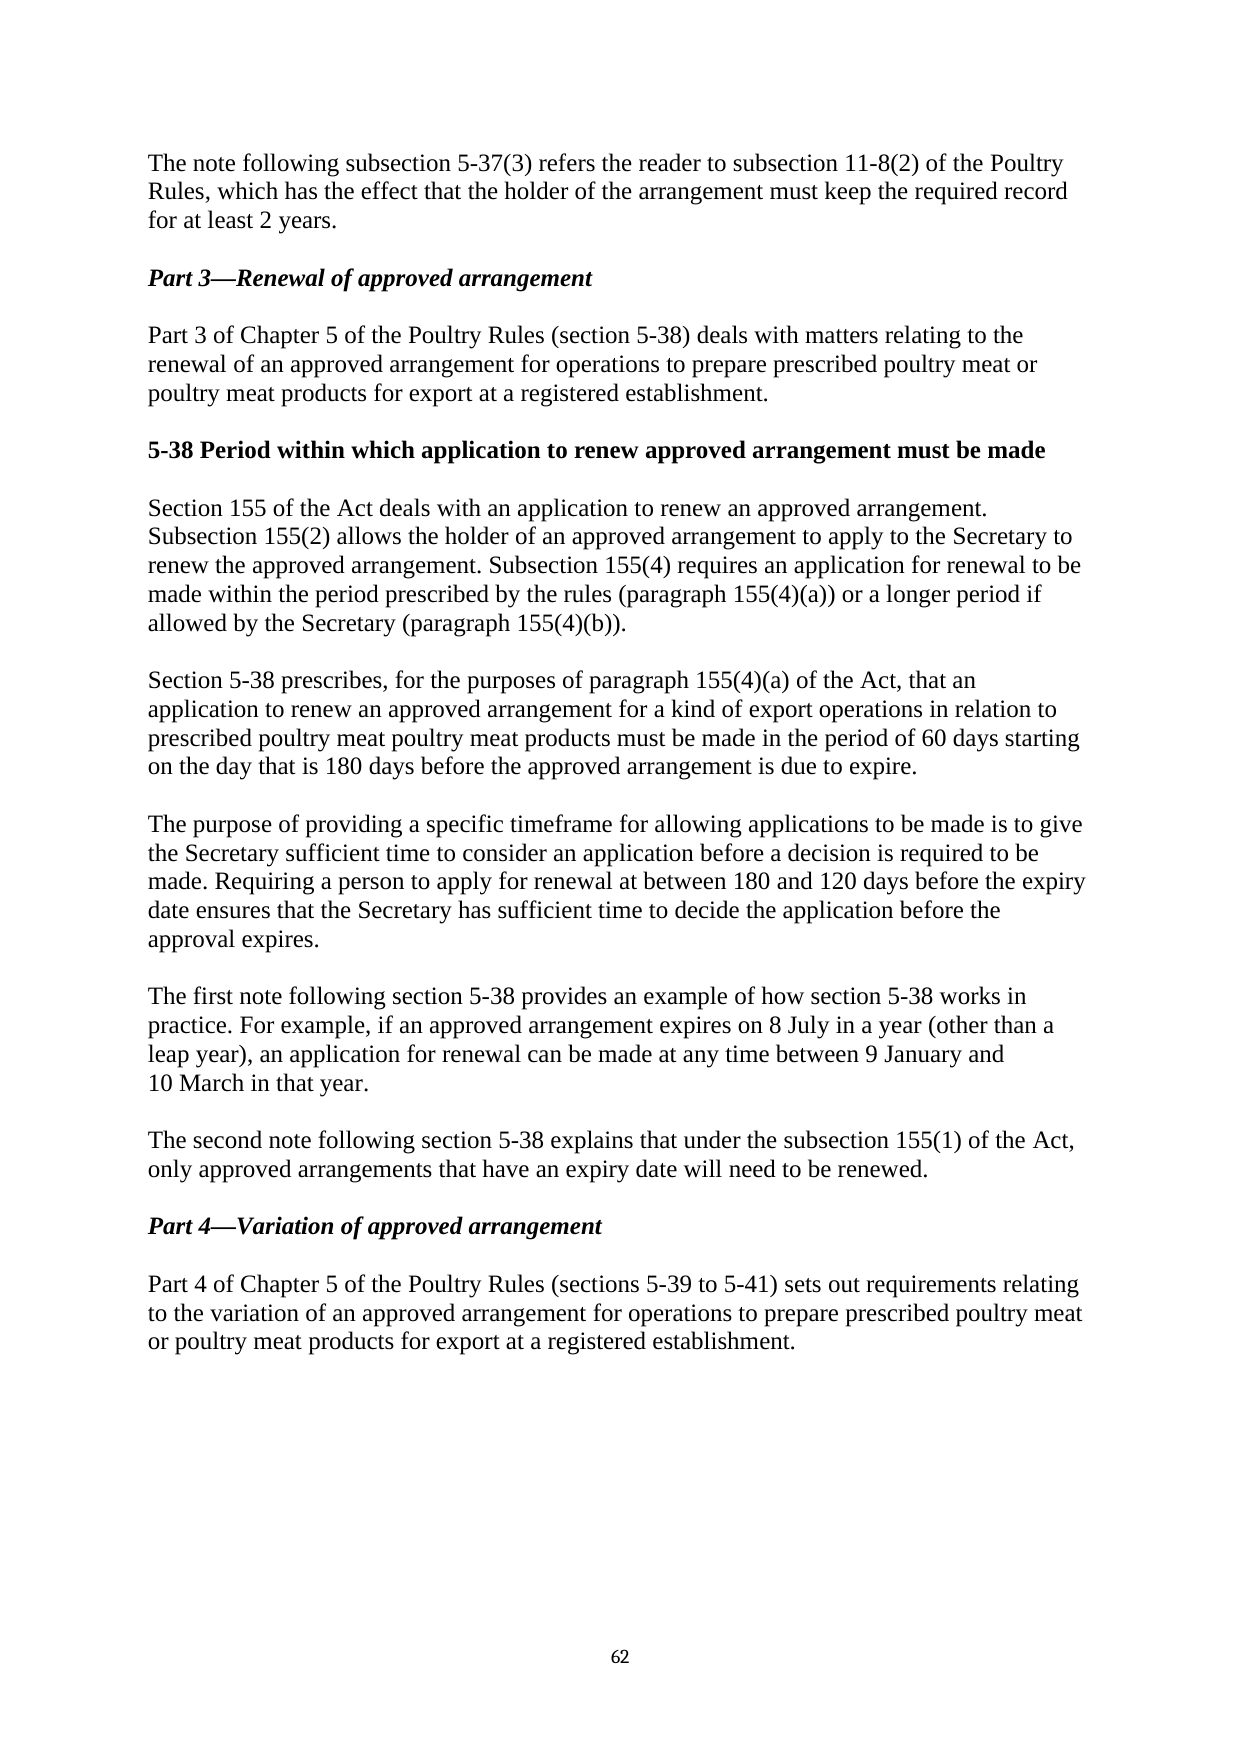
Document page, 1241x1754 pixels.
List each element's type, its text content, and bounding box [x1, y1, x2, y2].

text The note following subsection 5-37(3) refers the reader to subsection 11-8(2) of the Poultry Rules, which has the effect that the holder of the arrangement must keep the required record for at least 2 years. [148, 148, 1092, 234]
text Part 4—Variation of approved arrangement [148, 1211, 1092, 1240]
text Section 5-38 prescribes, for the purposes of paragraph 155(4)(a) of the Act, that an application to renew an approved arrangement for a kind of export operations in relation to prescribed poultry meat poultry meat products must be made in the period of 60 days starting on the day that is 180 days before the approved arrangement is due to expire. [148, 665, 1092, 780]
text The first note following section 5-38 provides an example of how section 5-38 works in practice. For example, if an approved arrangement expires on 8 July in a year (other than a leap year), an application for renewal can be made at any time between 9 January and 10 March in that year. [148, 981, 1092, 1096]
text 5-38 Period within which application to renew approved arrangement must be made [148, 435, 1092, 464]
text Part 3—Renewal of approved arrangement [148, 263, 1092, 291]
text The purpose of providing a specific timeframe for allowing applications to be made is to give the Secretary sufficient time to consider an application before a decision is required to be made. Requiring a person to apply for renewal at between 180 and 120 days before the expiry date ensures that the Secretary has sufficient time to decide the application before the approval expires. [148, 809, 1092, 953]
text Part 3 of Chapter 5 of the Poultry Rules (section 5-38) deals with matters relating to the renewal of an approved arrangement for operations to prepare prescribed poultry meat or poultry meat products for export at a registered establishment. [148, 320, 1092, 406]
text Section 155 of the Act deals with an application to renew an approved arrangement. Subsection 155(2) allows the holder of an approved arrangement to apply to the Secretary to renew the approved arrangement. Subsection 155(4) requires an application for renewal to be made within the period prescribed by the rules (paragraph 155(4)(a)) or a longer period if allowed by the Secretary (paragraph 155(4)(b)). [148, 493, 1092, 636]
text The second note following section 5-38 explains that under the subsection 155(1) of the Act, only approved arrangements that have an expiry date will need to be renewed. [148, 1125, 1092, 1183]
text Part 4 of Chapter 5 of the Poultry Rules (sections 5-39 to 5-41) sets out requirements relating to the variation of an approved arrangement for operations to prepare prescribed poultry meat or poultry meat products for export at a registered establishment. [148, 1269, 1092, 1355]
